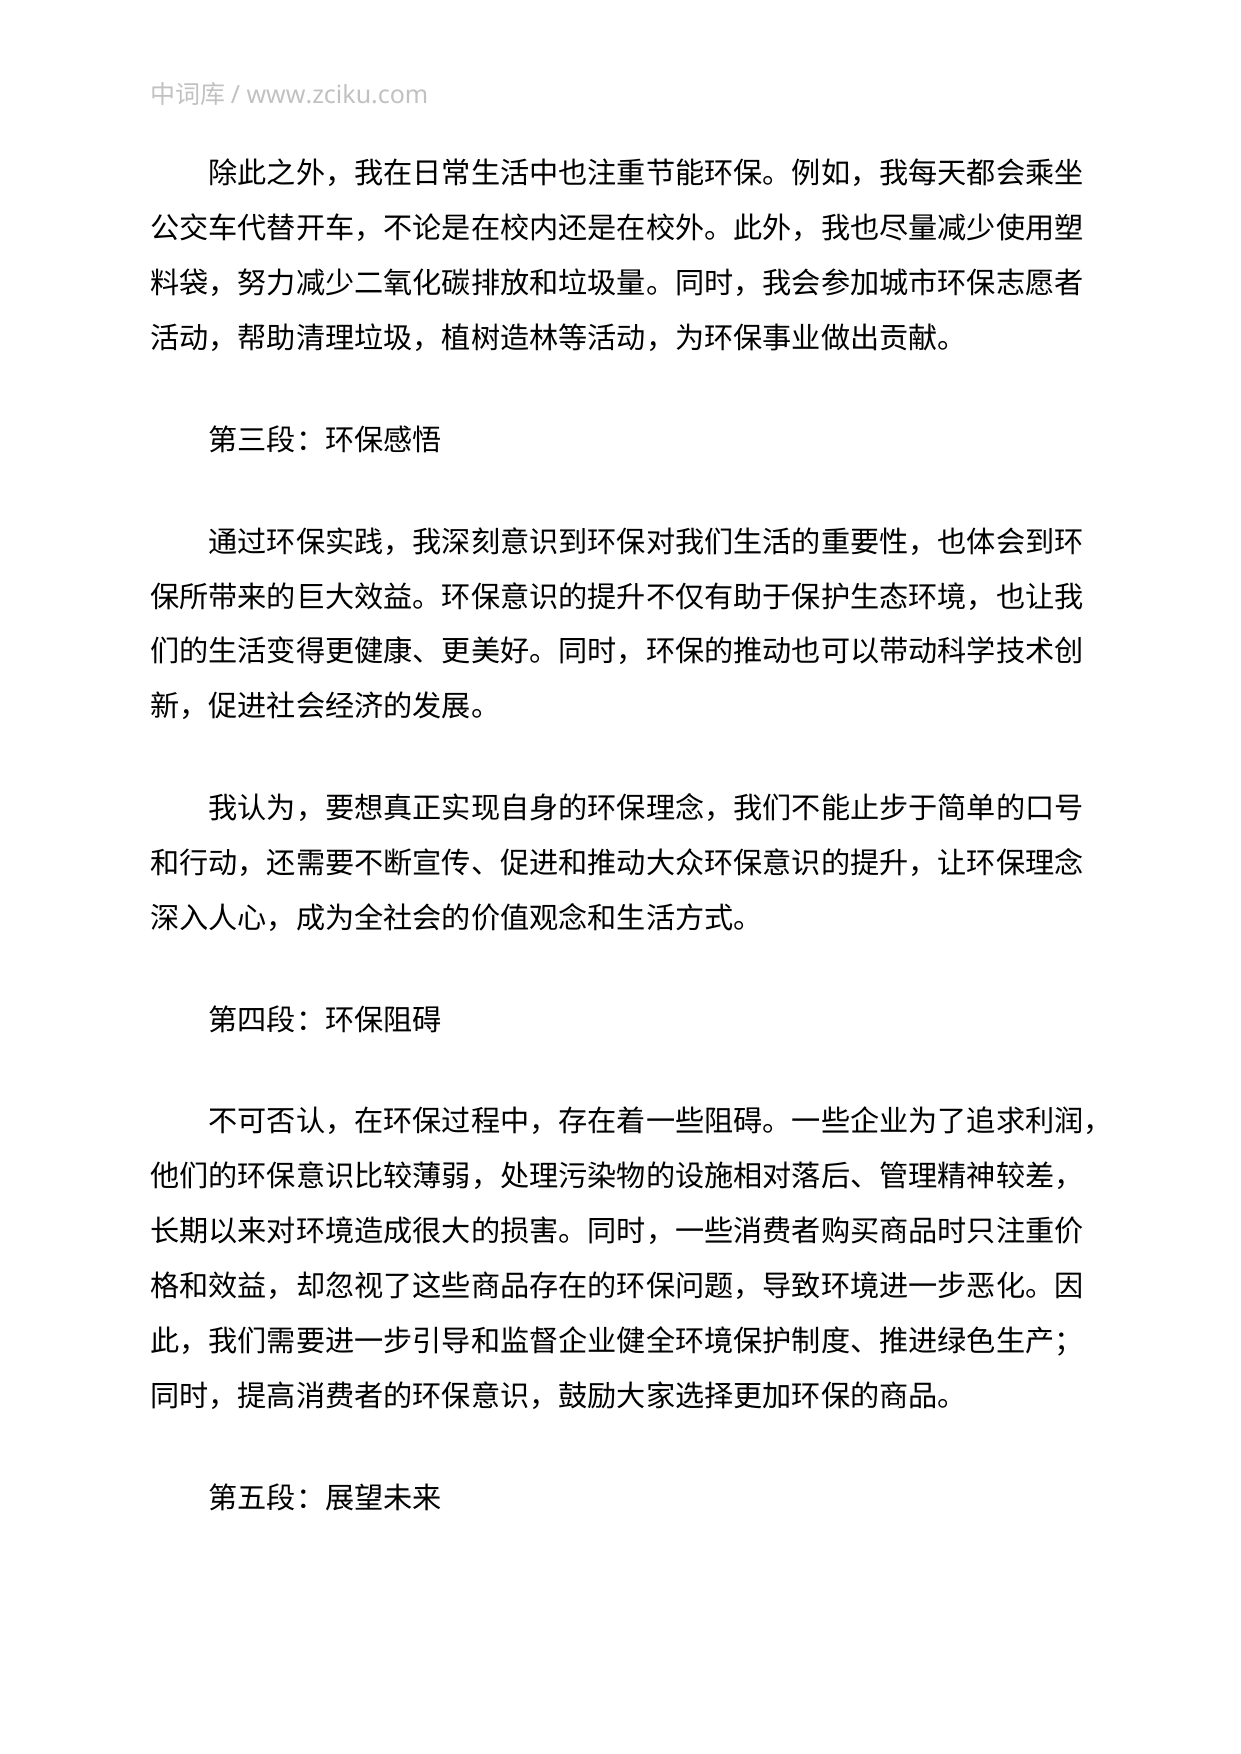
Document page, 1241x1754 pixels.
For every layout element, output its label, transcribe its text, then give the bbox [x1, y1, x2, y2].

text 除此之外，我在日常生活中也注重节能环保。例如，我每天都会乘坐公交车代替开车，不论是在校内还是在校外。此外，我也尽量减少使用塑料袋，努力减少二氧化碳排放和垃圾量。同时，我会参加城市环保志愿者活动，帮助清理垃圾，植树造林等活动，为环保事业做出贡献。 [150, 150, 1090, 357]
text 我认为，要想真正实现自身的环保理念，我们不能止步于简单的口号和行动，还需要不断宣传、促进和推动大众环保意识的提升，让环保理念深入人心，成为全社会的价值观念和生活方式。 [150, 785, 1090, 937]
text 第四段：环保阻碍 [150, 996, 1090, 1038]
text 通过环保实践，我深刻意识到环保对我们生活的重要性，也体会到环保所带来的巨大效益。环保意识的提升不仅有助于保护生态环境，也让我们的生活变得更健康、更美好。同时，环保的推动也可以带动科学技术创新，促进社会经济的发展。 [150, 518, 1090, 725]
text 第五段：展望未来 [150, 1474, 1090, 1517]
text 不可否认，在环保过程中，存在着一些阻碍。一些企业为了追求利润，他们的环保意识比较薄弱，处理污染物的设施相对落后、管理精神较差，长期以来对环境造成很大的损害。同时，一些消费者购买商品时只注重价格和效益，却忽视了这些商品存在的环保问题，导致环境进一步恶化。因此，我们需要进一步引导和监督企业健全环境保护制度、推进绿色生产；同时，提高消费者的环保意识，鼓励大家选择更加环保的商品。 [150, 1098, 1090, 1415]
text 第三段：环保感悟 [150, 416, 1090, 459]
